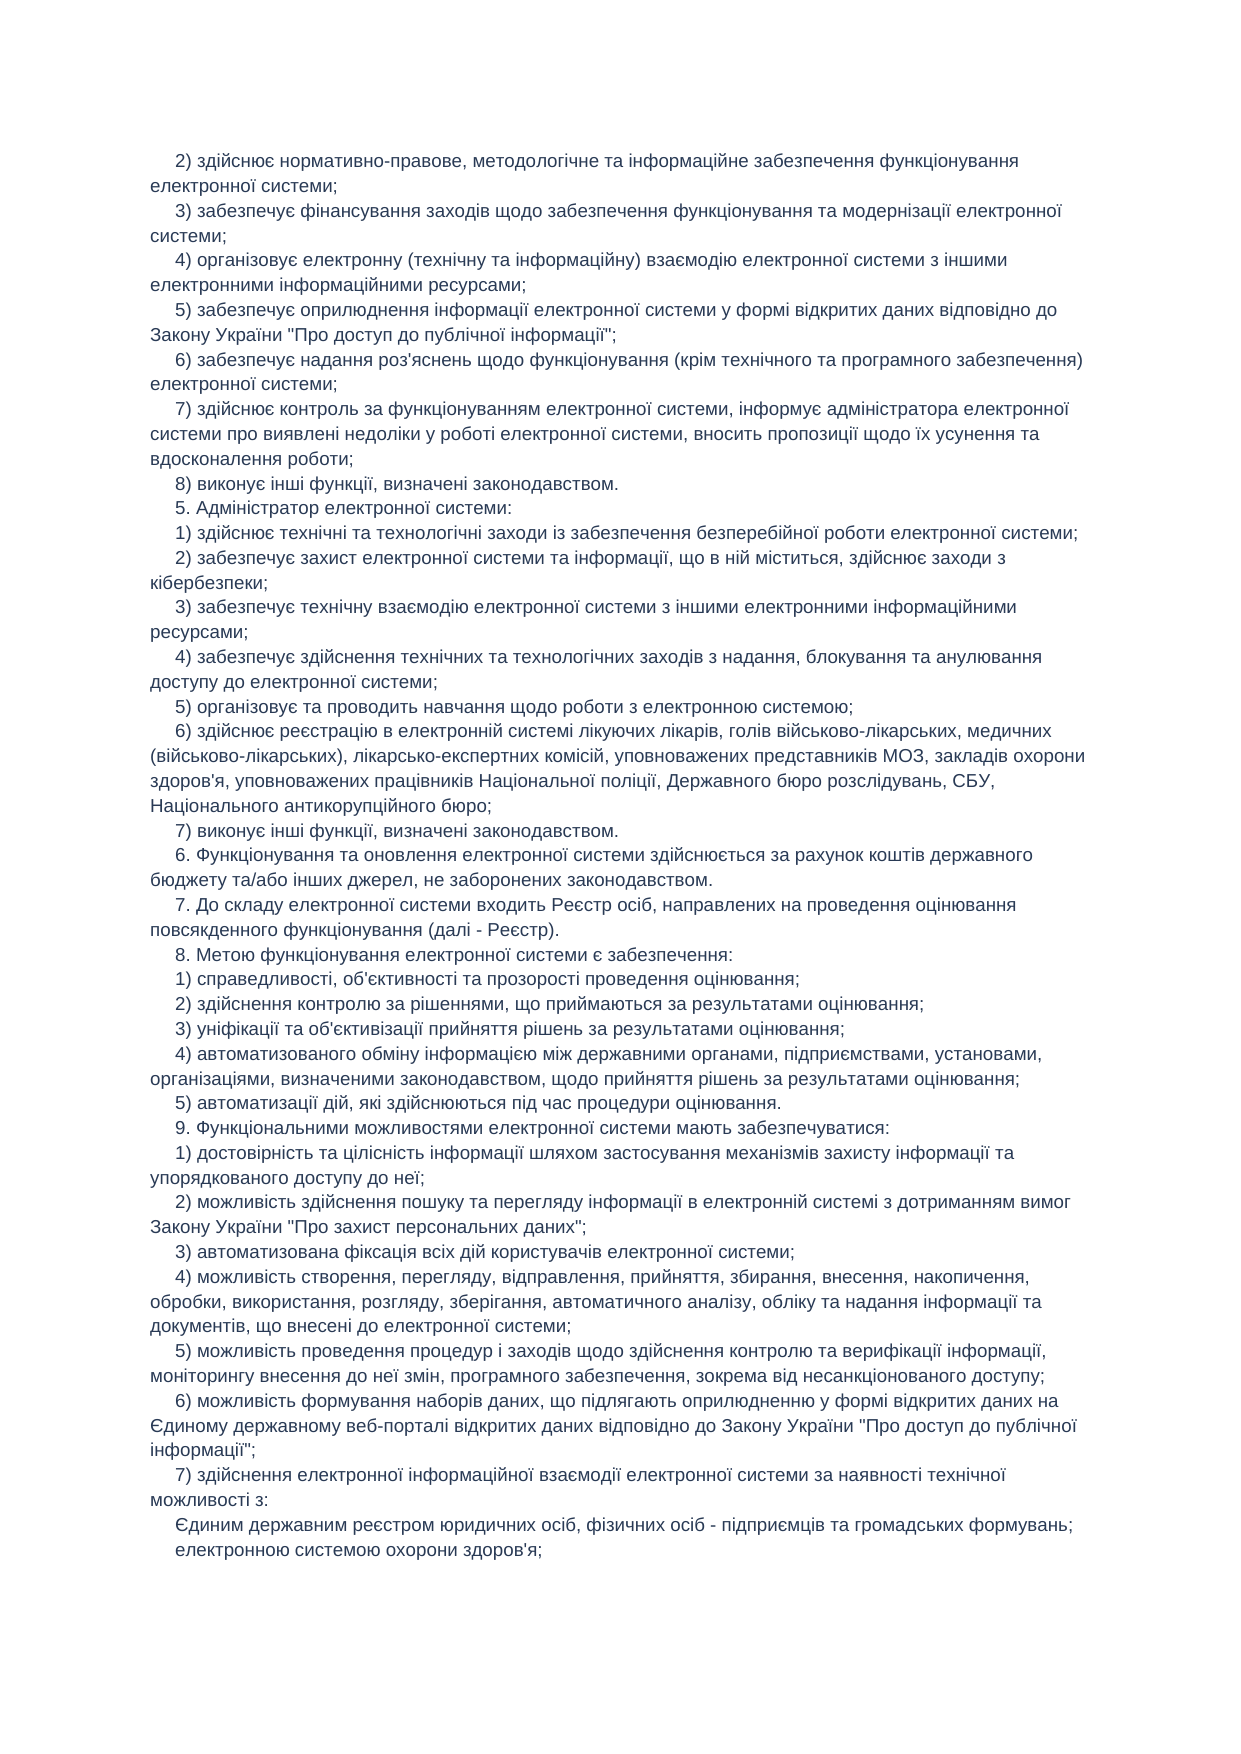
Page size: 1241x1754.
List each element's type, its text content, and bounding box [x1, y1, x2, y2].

text 3) уніфікації та об'єктивізації прийняття рішень за результатами оцінювання; [150, 1018, 1090, 1039]
text 6) можливість формування наборів даних, що підлягають оприлюдненню у формі відкритих даних на Єдиному державному веб-порталі відкритих даних відповідно до Закону України "Про доступ до публічної інформації"; [150, 1389, 1090, 1461]
text 2) забезпечує захист електронної системи та інформації, що в ній міститься, здійснює заходи з кібербезпеки; [150, 547, 1090, 593]
text 6) забезпечує надання роз'яснень щодо функціонування (крім технічного та програмного забезпечення) електронної системи; [150, 348, 1090, 395]
text 6. Функціонування та оновлення електронної системи здійснюється за рахунок коштів державного бюджету та/або інших джерел, не заборонених законодавством. [150, 844, 1090, 891]
text 4) можливість створення, перегляду, відправлення, прийняття, збирання, внесення, накопичення, обробки, використання, розгляду, зберігання, автоматичного аналізу, обліку та надання інформації та документів, що внесені до електронної системи; [150, 1266, 1090, 1337]
text 6) здійснює реєстрацію в електронній системі лікуючих лікарів, голів військово-лікарських, медичних (військово-лікарських), лікарсько-експертних комісій, уповноважених представників МОЗ, закладів охорони здоров'я, уповноважених працівників Національної поліції, Державного бюро розслідувань, СБУ, Національного антикорупційного бюро; [150, 720, 1090, 816]
text 7) виконує інші функції, визначені законодавством. [150, 819, 1090, 841]
text 8) виконує інші функції, визначені законодавством. [150, 472, 1090, 494]
text 5. Адміністратор електронної системи: [150, 497, 1090, 519]
text 1) достовірність та цілісність інформації шляхом застосування механізмів захисту інформації та упорядкованого доступу до неї; [150, 1142, 1090, 1188]
text 2) здійснення контролю за рішеннями, що приймаються за результатами оцінювання; [150, 993, 1090, 1014]
text 7. До складу електронної системи входить Реєстр осіб, направлених на проведення оцінювання повсякденного функціонування (далі - Реєстр). [150, 894, 1090, 940]
text 4) автоматизованого обміну інформацією між державними органами, підприємствами, установами, організаціями, визначеними законодавством, щодо прийняття рішень за результатами оцінювання; [150, 1042, 1090, 1089]
text Єдиним державним реєстром юридичних осіб, фізичних осіб - підприємців та громадських формувань; [150, 1513, 1090, 1535]
text 9. Функціональними можливостями електронної системи мають забезпечуватися: [150, 1117, 1090, 1138]
text 1) здійснює технічні та технологічні заходи із забезпечення безперебійної роботи електронної системи; [150, 522, 1090, 543]
text 5) можливість проведення процедур і заходів щодо здійснення контролю та верифікації інформації, моніторингу внесення до неї змін, програмного забезпечення, зокрема від несанкціонованого доступу; [150, 1340, 1090, 1386]
text 8. Метою функціонування електронної системи є забезпечення: [150, 943, 1090, 965]
text 2) можливість здійснення пошуку та перегляду інформації в електронній системі з дотриманням вимог Закону України "Про захист персональних даних"; [150, 1191, 1090, 1238]
text 4) забезпечує здійснення технічних та технологічних заходів з надання, блокування та анулювання доступу до електронної системи; [150, 646, 1090, 692]
text 7) здійснює контроль за функціонуванням електронної системи, інформує адміністратора електронної системи про виявлені недоліки у роботі електронної системи, вносить пропозиції щодо їх усунення та вдосконалення роботи; [150, 398, 1090, 469]
text 5) організовує та проводить навчання щодо роботи з електронною системою; [150, 695, 1090, 717]
text 3) автоматизована фіксація всіх дій користувачів електронної системи; [150, 1241, 1090, 1262]
text 5) автоматизації дій, які здійснюються під час процедури оцінювання. [150, 1092, 1090, 1114]
text 4) організовує електронну (технічну та інформаційну) взаємодію електронної системи з іншими електронними інформаційними ресурсами; [150, 249, 1090, 296]
text 5) забезпечує оприлюднення інформації електронної системи у формі відкритих даних відповідно до Закону України "Про доступ до публічної інформації"; [150, 299, 1090, 345]
text 1) справедливості, об'єктивності та прозорості проведення оцінювання; [150, 968, 1090, 990]
text електронною системою охорони здоров'я; [150, 1538, 1090, 1560]
text 7) здійснення електронної інформаційної взаємодії електронної системи за наявності технічної можливості з: [150, 1464, 1090, 1510]
text 2) здійснює нормативно-правове, методологічне та інформаційне забезпечення функціонування електронної системи; [150, 150, 1090, 196]
text 3) забезпечує фінансування заходів щодо забезпечення функціонування та модернізації електронної системи; [150, 199, 1090, 246]
text 3) забезпечує технічну взаємодію електронної системи з іншими електронними інформаційними ресурсами; [150, 596, 1090, 643]
